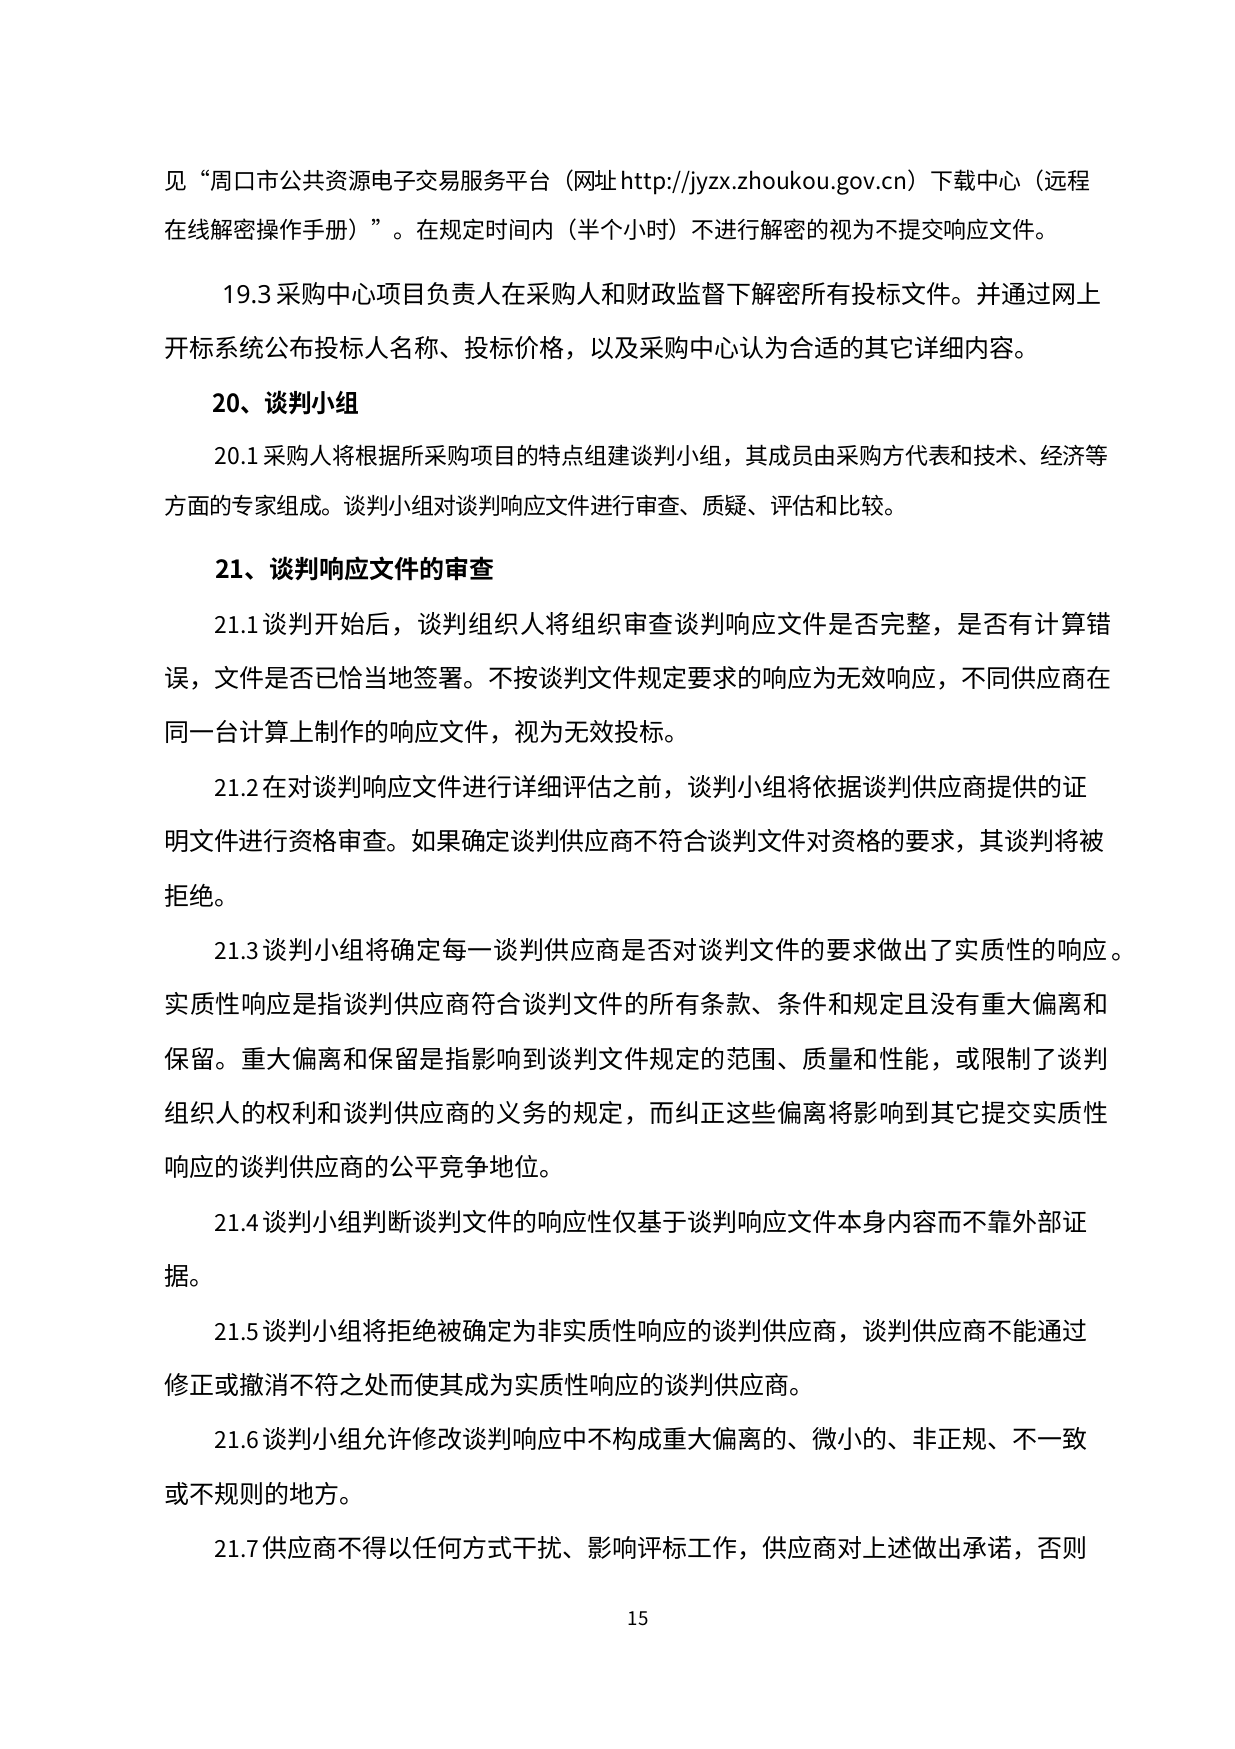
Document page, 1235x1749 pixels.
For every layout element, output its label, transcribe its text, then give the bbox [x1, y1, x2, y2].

list 在对谈判响应文件进行详细评估之前，谈判小组将依据谈判供应商提供的证明文件进行资格审查。如果确定谈判供应商不符合谈判文件对资格的要求，其谈判将被拒绝。 [164, 767, 1111, 912]
list 谈判开始后，谈判组织人将组织审查谈判响应文件是否完整，是否有计算错误，文件是否已恰当地签署。不按谈判文件规定要求的响应为无效响应，不同供应商在同一台计算上制作的响应文件，视为无效投标。 [164, 604, 1111, 749]
list 谈判小组判断谈判文件的响应性仅基于谈判响应文件本身内容而不靠外部证据。 [164, 1202, 1111, 1293]
list 谈判小组将确定每一谈判供应商是否对谈判文件的要求做出了实质性的响应。实质性响应是指谈判供应商符合谈判文件的所有条款、条件和规定且没有重大偏离和保留。重大偏离和保留是指影响到谈判文件规定的范围、质量和性能，或限制了谈判组织人的权利和谈判供应商的义务的规定，而纠正这些偏离将影响到其它提交实质性响应的谈判供应商的公平竞争地位。 [164, 930, 1111, 1184]
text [164, 162, 1111, 246]
subtitle 21、谈判响应文件的审查 [164, 550, 1111, 586]
text 20.1采购人将根据所采购项目的特点组建谈判小组，其成员由采购方代表和技术、经济等方面的专家组成。谈判小组对谈判响应文件进行审查、质疑、评估和比较。 [164, 438, 1111, 521]
list 谈判小组将拒绝被确定为非实质性响应的谈判供应商，谈判供应商不能通过修正或撤消不符之处而使其成为实质性响应的谈判供应商。 [164, 1311, 1111, 1402]
text 19.3采购中心项目负责人在采购人和财政监督下解密所有投标文件。并通过网上开标系统公布投标人名称、投标价格，以及采购中心认为合适的其它详细内容。 [164, 274, 1111, 365]
subtitle 20、谈判小组 [164, 383, 1111, 419]
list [164, 1528, 1111, 1565]
list 谈判小组允许修改谈判响应中不构成重大偏离的、微小的、非正规、不一致或不规则的地方。 [164, 1420, 1111, 1510]
